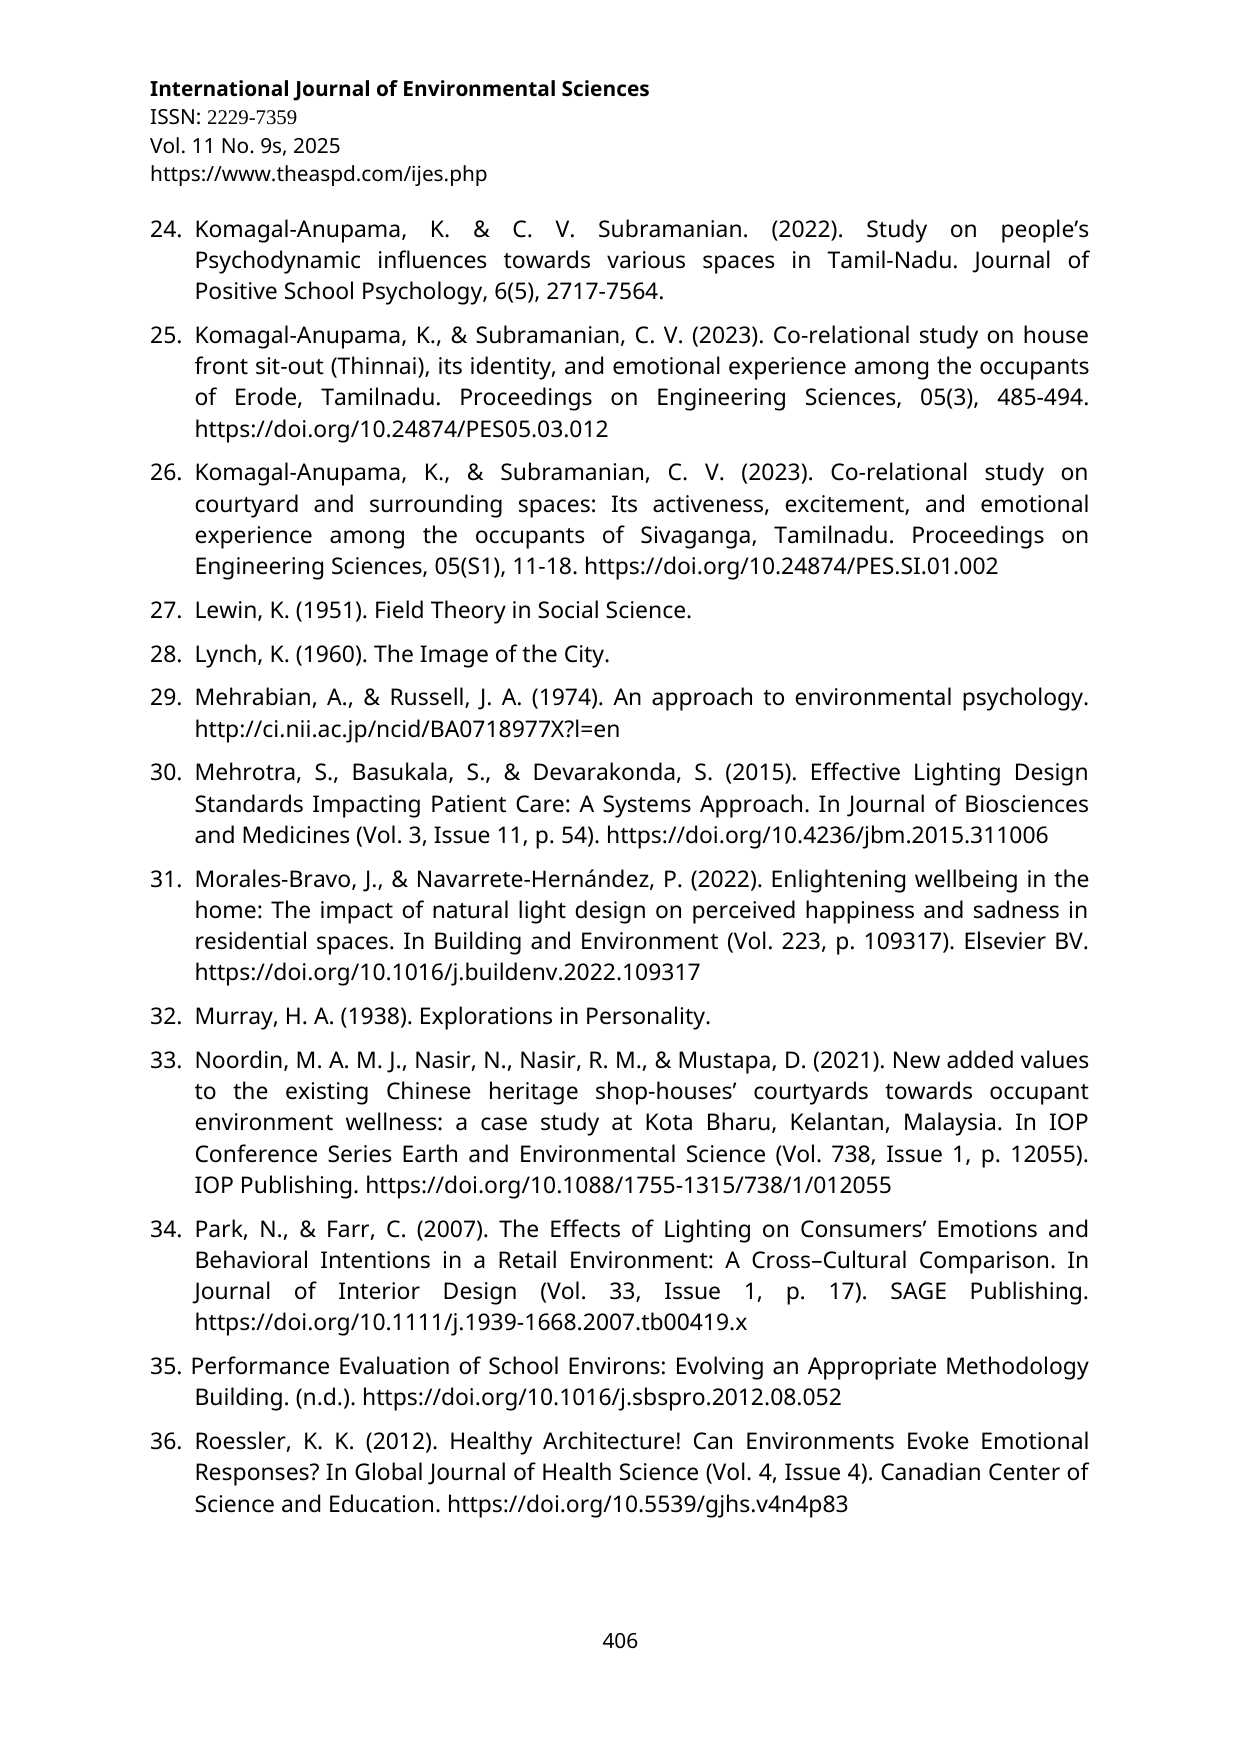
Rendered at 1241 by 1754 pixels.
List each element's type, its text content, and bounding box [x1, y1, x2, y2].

text 25. Komagal-Anupama, K., & Subramanian, C. V. (2023). Co-relational study on house front sit-out (Thinnai), its identity, and emotional experience among the occupants of Erode, Tamilnadu. Proceedings on Engineering Sciences, 05(3), 485-494. https://doi.org/10.24874/PES05.03.012 [150, 319, 1090, 444]
text 33. Noordin, M. A. M. J., Nasir, N., Nasir, R. M., & Mustapa, D. (2021). New added values to the existing Chinese heritage shop-houses’ courtyards towards occupant environment wellness: a case study at Kota Bharu, Kelantan, Malaysia. In IOP Conference Series Earth and Environmental Science (Vol. 738, Issue 1, p. 12055). IOP Publishing. https://doi.org/10.1088/1755-1315/738/1/012055 [150, 1044, 1090, 1200]
text 34. Park, N., & Farr, C. (2007). The Effects of Lighting on Consumers’ Emotions and Behavioral Intentions in a Retail Environment: A Cross–Cultural Comparison. In Journal of Interior Design (Vol. 33, Issue 1, p. 17). SAGE Publishing. https://doi.org/10.1111/j.1939-1668.2007.tb00419.x [150, 1213, 1090, 1338]
text 26. Komagal-Anupama, K., & Subramanian, C. V. (2023). Co-relational study on courtyard and surrounding spaces: Its activeness, excitement, and emotional experience among the occupants of Sivaganga, Tamilnadu. Proceedings on Engineering Sciences, 05(S1), 11-18. https://doi.org/10.24874/PES.SI.01.002 [150, 456, 1090, 581]
text 32. Murray, H. A. (1938). Explorations in Personality. [150, 1000, 1090, 1031]
text 30. Mehrotra, S., Basukala, S., & Devarakonda, S. (2015). Effective Lighting Design Standards Impacting Patient Care: A Systems Approach. In Journal of Biosciences and Medicines (Vol. 3, Issue 11, p. 54). https://doi.org/10.4236/jbm.2015.311006 [150, 756, 1090, 850]
text 35. Performance Evaluation of School Environs: Evolving an Appropriate Methodology Building. (n.d.). https://doi.org/10.1016/j.sbspro.2012.08.052 [150, 1350, 1090, 1413]
text 31. Morales-Bravo, J., & Navarrete-Hernández, P. (2022). Enlightening wellbeing in the home: The impact of natural light design on perceived happiness and sadness in residential spaces. In Building and Environment (Vol. 223, p. 109317). Elsevier BV. https://doi.org/10.1016/j.buildenv.2022.109317 [150, 863, 1090, 988]
text 29. Mehrabian, A., & Russell, J. A. (1974). An approach to environmental psychology. http://ci.nii.ac.jp/ncid/BA0718977X?l=en [150, 681, 1090, 744]
text 27. Lewin, K. (1951). Field Theory in Social Science. [150, 594, 1090, 625]
text 28. Lynch, K. (1960). The Image of the City. [150, 638, 1090, 669]
text 24. Komagal-Anupama, K. & C. V. Subramanian. (2022). Study on people’s Psychodynamic influences towards various spaces in Tamil-Nadu. Journal of Positive School Psychology, 6(5), 2717-7564. [150, 213, 1090, 306]
text 36. Roessler, K. K. (2012). Healthy Architecture! Can Environments Evoke Emotional Responses? In Global Journal of Health Science (Vol. 4, Issue 4). Canadian Center of Science and Education. https://doi.org/10.5539/gjhs.v4n4p83 [150, 1425, 1090, 1519]
